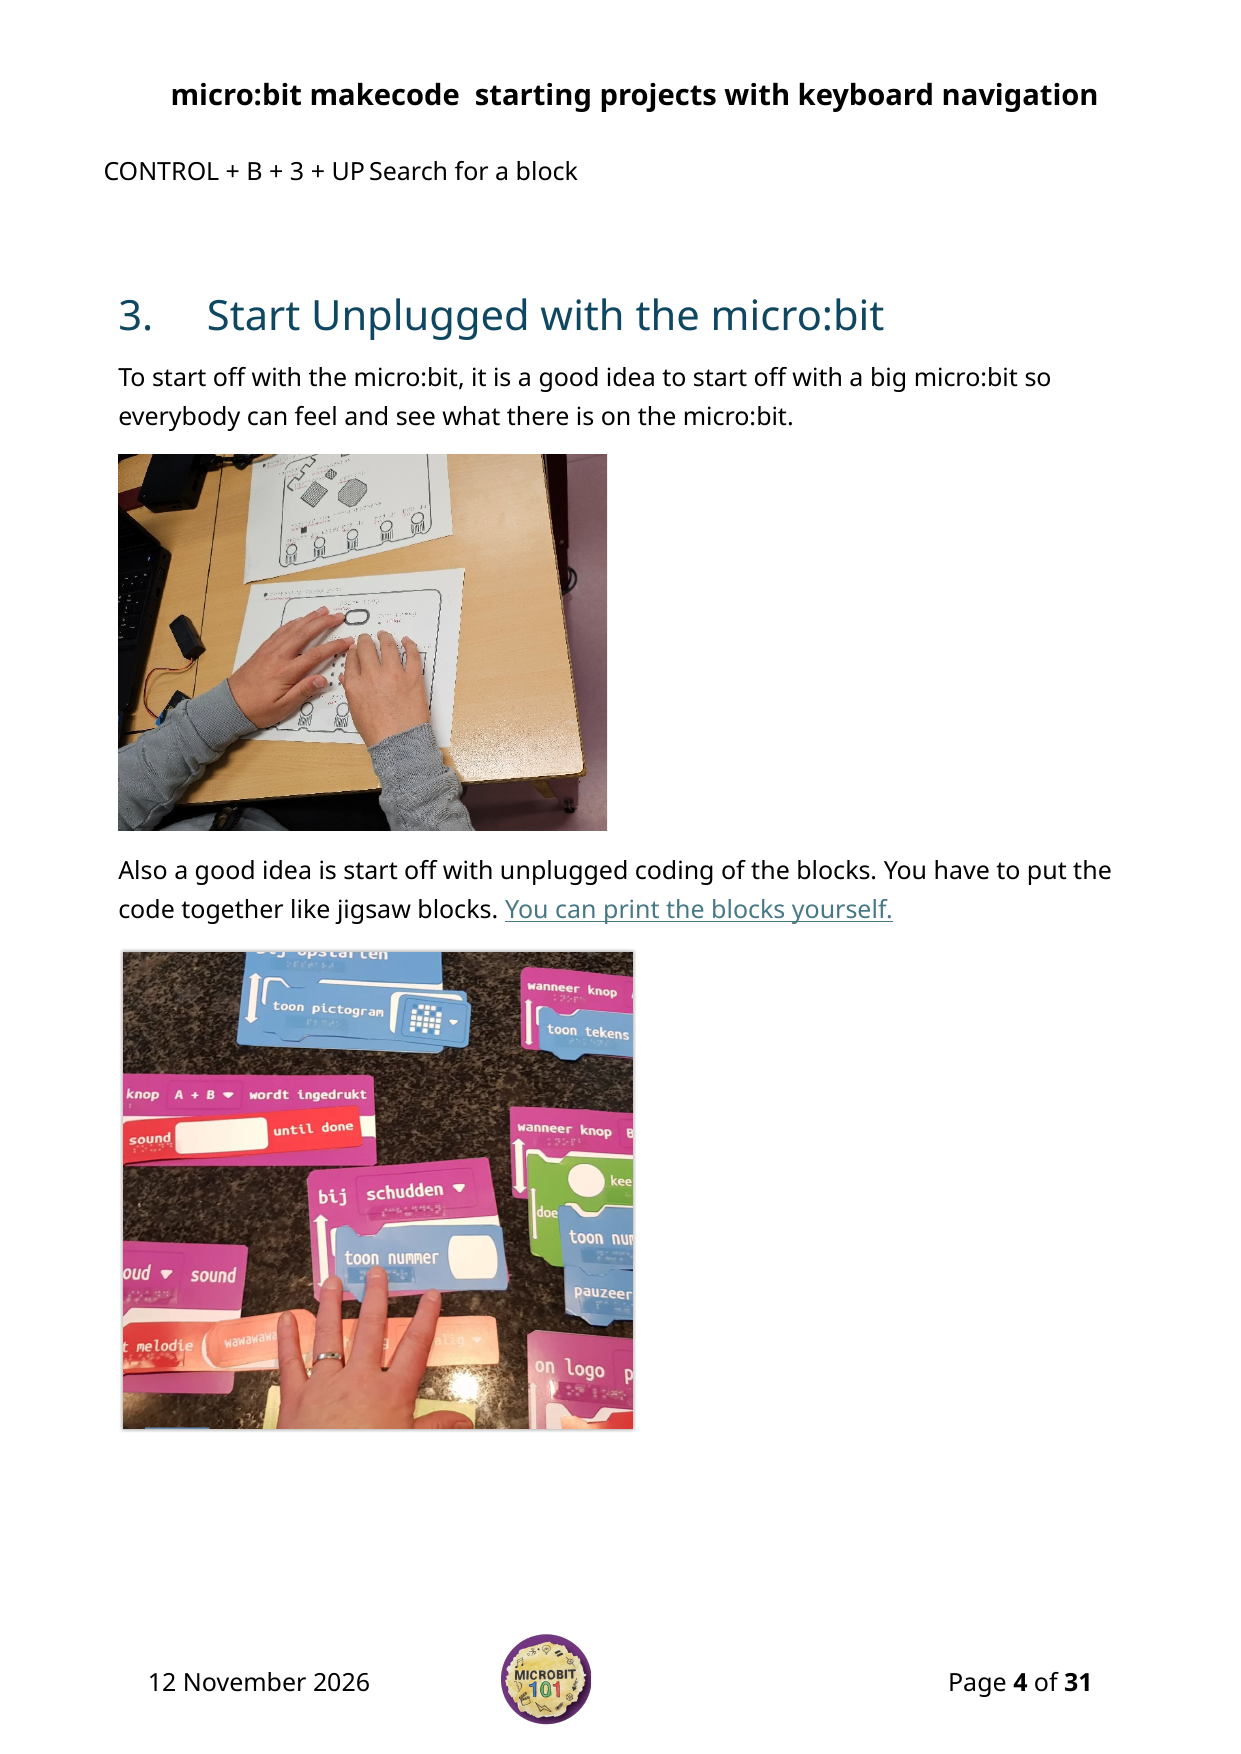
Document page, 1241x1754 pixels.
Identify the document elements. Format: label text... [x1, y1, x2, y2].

picture [118, 454, 608, 831]
text Also a good idea is start off with unplugged coding of the blocks. You have to put the code together like jigsaw blocks. You can print the blocks yourself. [118, 853, 1152, 926]
subtitle Start Unplugged with the micro:bit [118, 286, 1152, 342]
picture [500, 1634, 592, 1725]
picture [118, 947, 637, 1433]
text To start off with the micro:bit, it is a good idea to start off with a big micro:bit so everybody can feel and see what there is on the micro:bit. [118, 359, 1152, 432]
text CONTROL + B + 3 + UP Search for a block [103, 153, 1152, 187]
